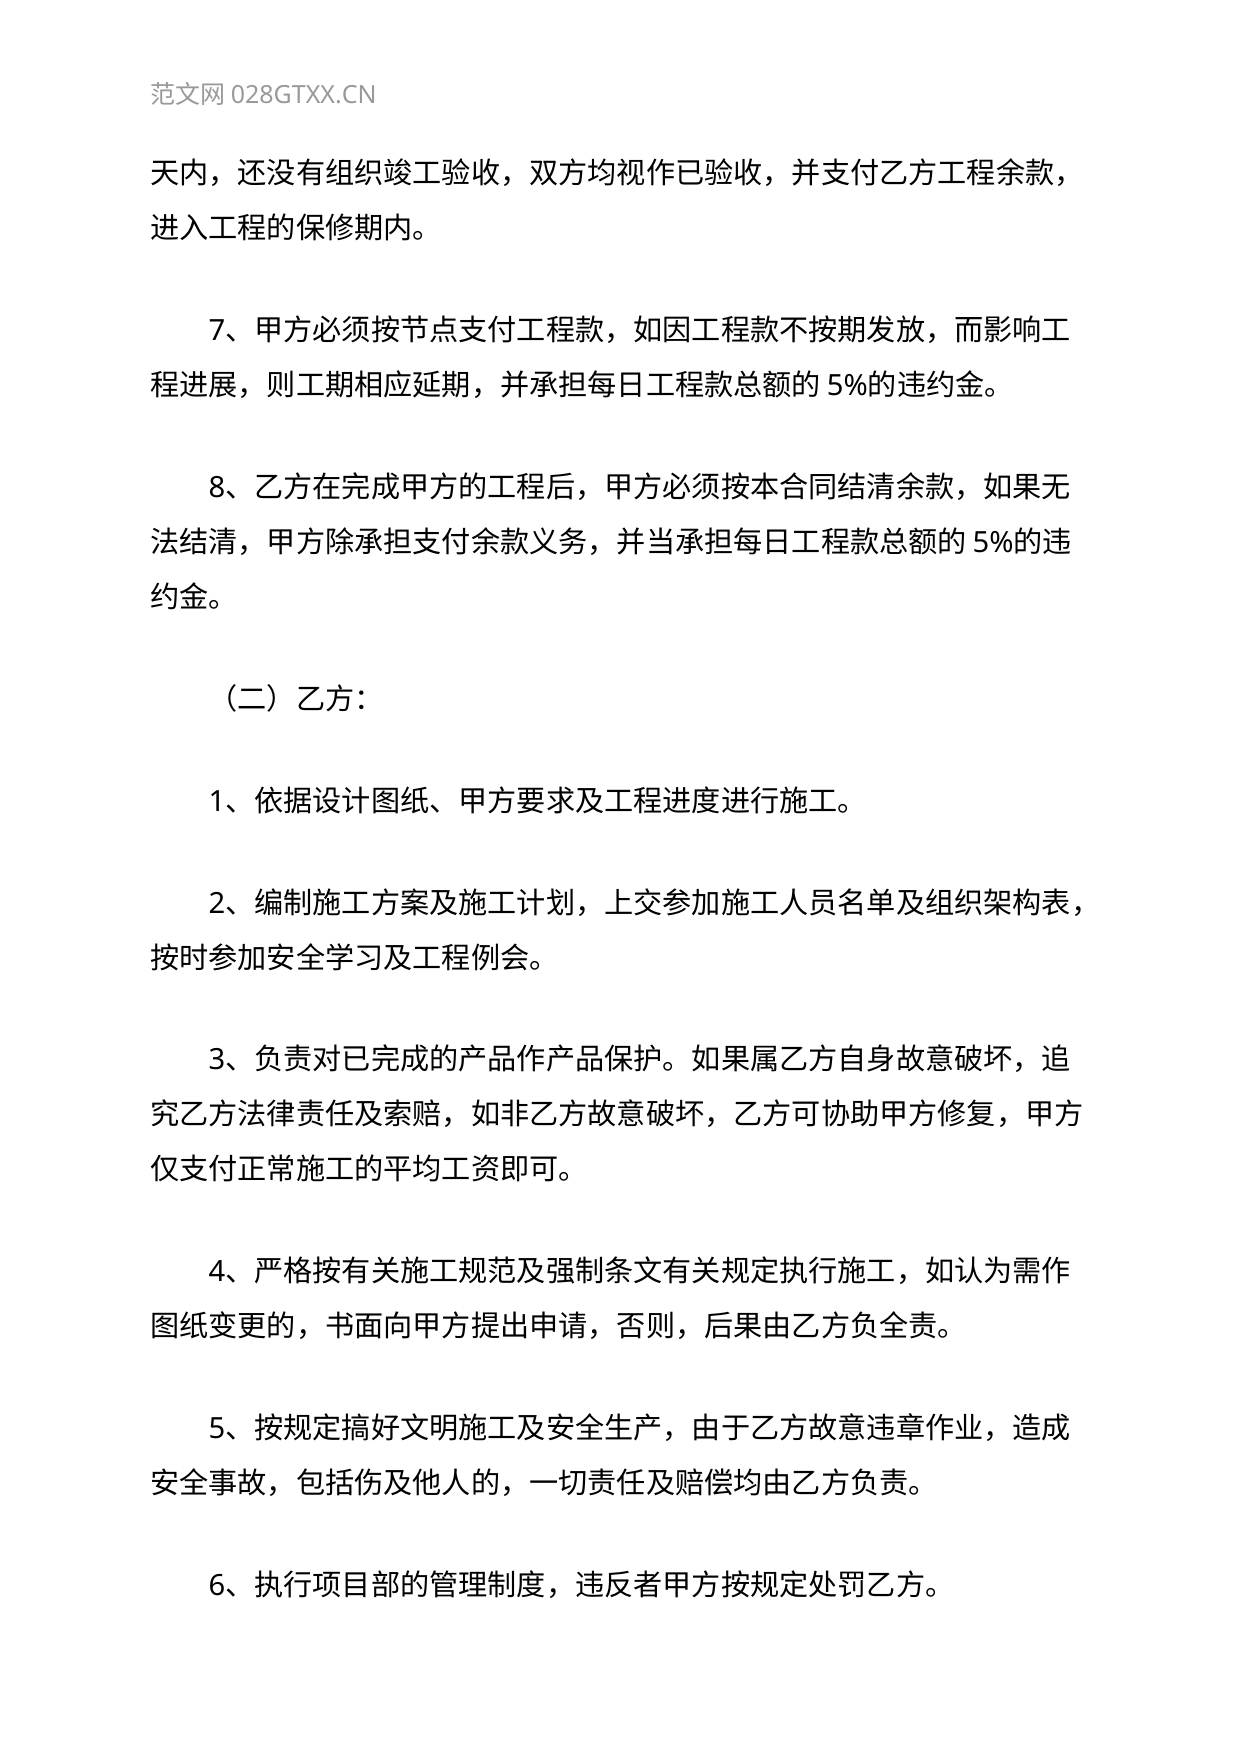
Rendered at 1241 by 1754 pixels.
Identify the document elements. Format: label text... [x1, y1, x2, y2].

text 7、甲方必须按节点支付工程款，如因工程款不按期发放，而影响工程进展，则工期相应延期，并承担每日工程款总额的5%的违约金。 [150, 307, 1090, 404]
text 1、依据设计图纸、甲方要求及工程进度进行施工。 [150, 777, 1090, 819]
text 2、编制施工方案及施工计划，上交参加施工人员名单及组织架构表，按时参加安全学习及工程例会。 [150, 879, 1090, 976]
text 6、执行项目部的管理制度，违反者甲方按规定处罚乙方。 [150, 1561, 1090, 1603]
text 5、按规定搞好文明施工及安全生产，由于乙方故意违章作业，造成安全事故，包括伤及他人的，一切责任及赔偿均由乙方负责。 [150, 1404, 1090, 1502]
text （二）乙方： [150, 675, 1090, 718]
text 8、乙方在完成甲方的工程后，甲方必须按本合同结清余款，如果无法结清，甲方除承担支付余款义务，并当承担每日工程款总额的5%的违约金。 [150, 464, 1090, 616]
text 4、严格按有关施工规范及强制条文有关规定执行施工，如认为需作图纸变更的，书面向甲方提出申请，否则，后果由乙方负全责。 [150, 1248, 1090, 1345]
text 3、负责对已完成的产品作产品保护。如果属乙方自身故意破坏，追究乙方法律责任及索赔，如非乙方故意破坏，乙方可协助甲方修复，甲方仅支付正常施工的平均工资即可。 [150, 1036, 1090, 1188]
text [150, 150, 1090, 247]
